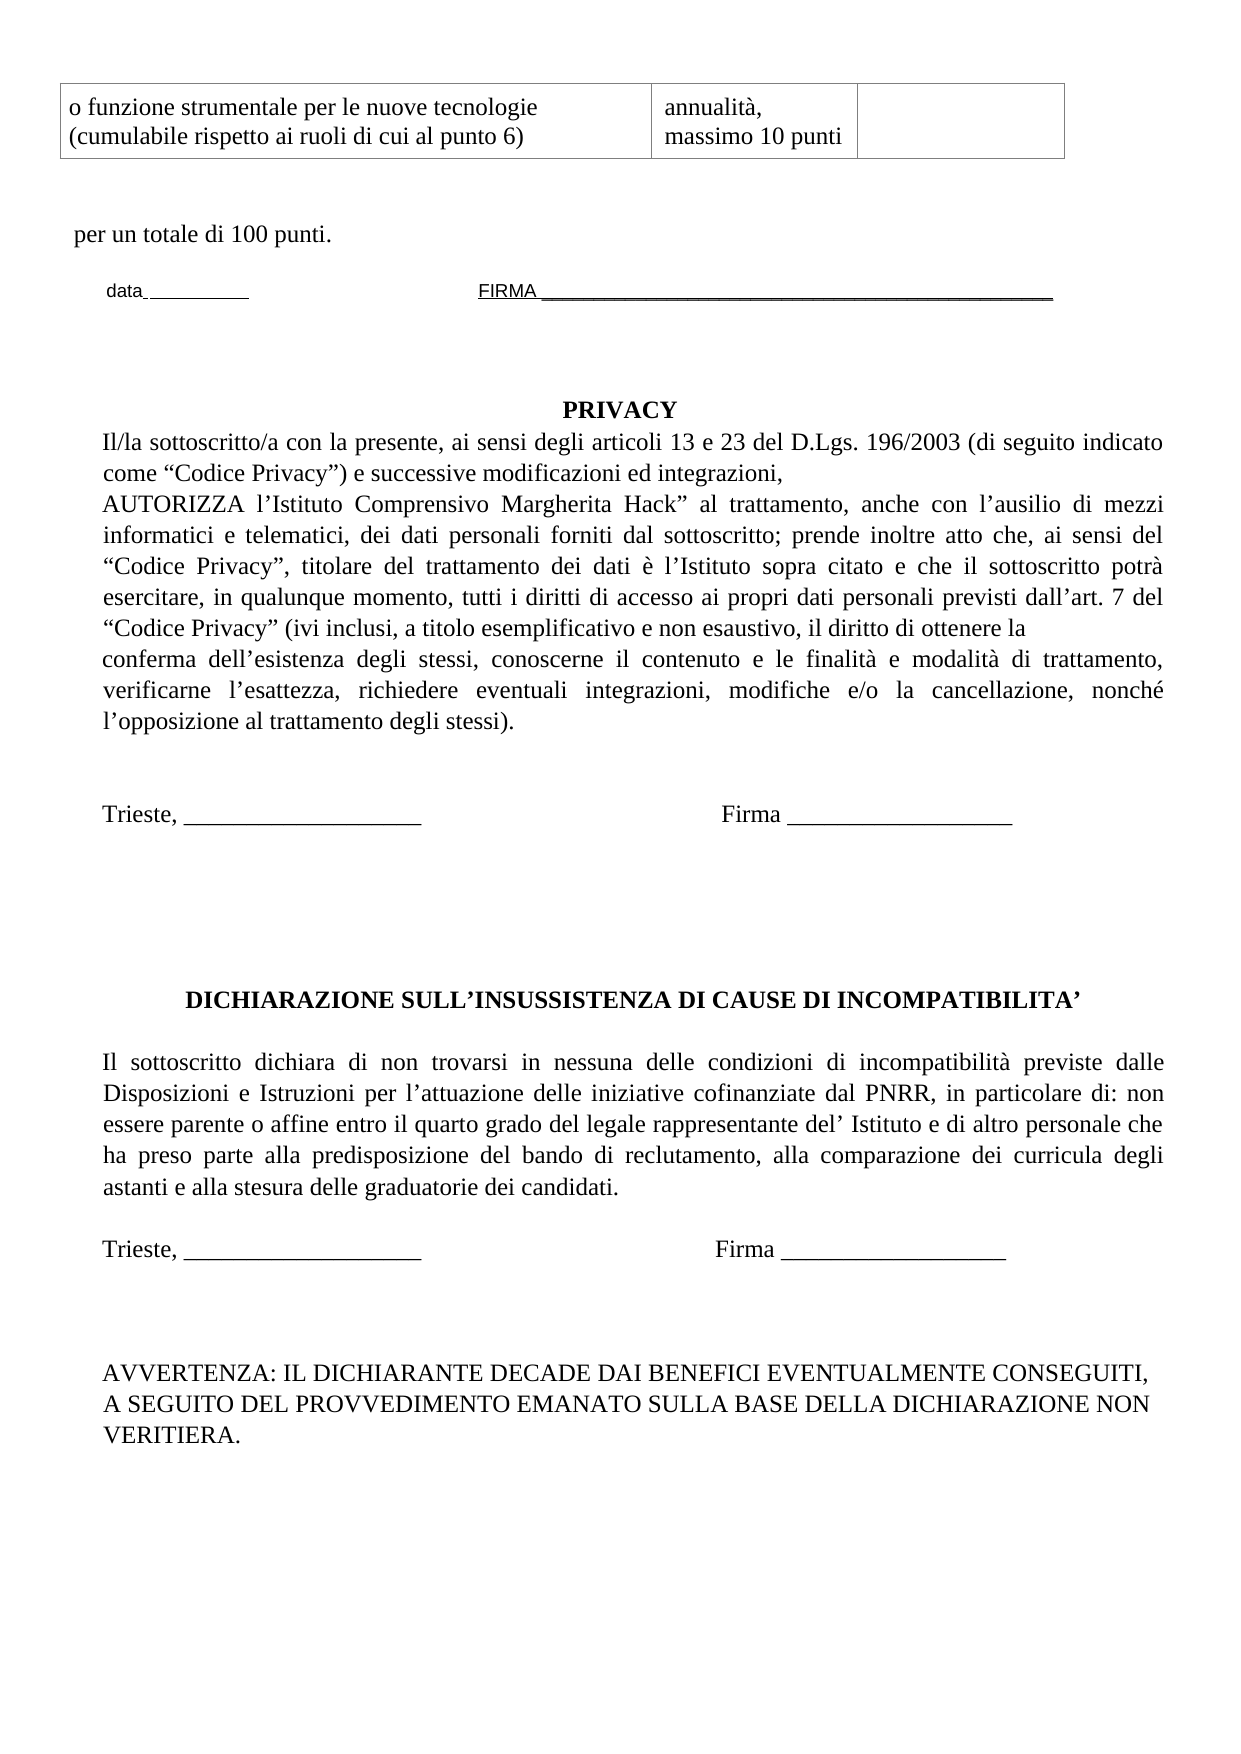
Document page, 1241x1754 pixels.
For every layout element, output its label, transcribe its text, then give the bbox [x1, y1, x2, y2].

text Il/la sottoscritto/a con la presente, ai sensi degli articoli 13 e 23 del D.Lgs. 196/2003 (di seguito indicato come “Codice Privacy”) e successive modificazioni ed integrazioni, [102, 427, 1165, 486]
text per un totale di 100 punti. [73, 219, 1167, 247]
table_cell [652, 84, 857, 158]
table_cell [61, 84, 651, 158]
text Il sottoscritto dichiara di non trovarsi in nessuna delle condizioni di incompatibilità previste dalle Disposizioni e Istruzioni per l’attuazione delle iniziative cofinanziate dal PNRR, in particolare di: non essere parente o affine entro il quarto grado del legale rappresentante del’ Istituto e di altro personale che ha preso parte alla predisposizione del bando di reclutamento, alla comparazione dei curricula degli astanti e alla stesura delle graduatorie dei candidati. [102, 1047, 1165, 1200]
text Trieste, ___________________ Firma __________________ [102, 799, 1165, 828]
table_cell [858, 84, 1064, 158]
text Trieste, ___________________ Firma __________________ [102, 1234, 1165, 1262]
text DICHIARAZIONE SULL’INSUSSISTENZA DI CAUSE DI INCOMPATIBILITA’ [102, 985, 1165, 1014]
text AVVERTENZA: IL DICHIARANTE DECADE DAI BENEFICI EVENTUALMENTE CONSEGUITI, A SEGUITO DEL PROVVEDIMENTO EMANATO SULLA BASE DELLA DICHIARAZIONE NON VERITIERA. [102, 1358, 1165, 1449]
text PRIVACY [75, 396, 1165, 424]
text data FIRMA _________________________________________________ [75, 276, 1168, 302]
text AUTORIZZA l’Istituto Comprensivo Margherita Hack” al trattamento, anche con l’ausilio di mezzi informatici e telematici, dei dati personali forniti dal sottoscritto; prende inoltre atto che, ai sensi del “Codice Privacy”, titolare del trattamento dei dati è l’Istituto sopra citato e che il sottoscritto potrà esercitare, in qualunque momento, tutti i diritti di accesso ai propri dati personali previsti dall’art. 7 del “Codice Privacy” (ivi inclusi, a titolo esemplificativo e non esaustivo, il diritto di ottenere la [102, 489, 1165, 642]
text conferma dell’esistenza degli stessi, conoscerne il contenuto e le finalità e modalità di trattamento, verificarne l’esattezza, richiedere eventuali integrazioni, modifiche e/o la cancellazione, nonché l’opposizione al trattamento degli stessi). [102, 644, 1165, 735]
